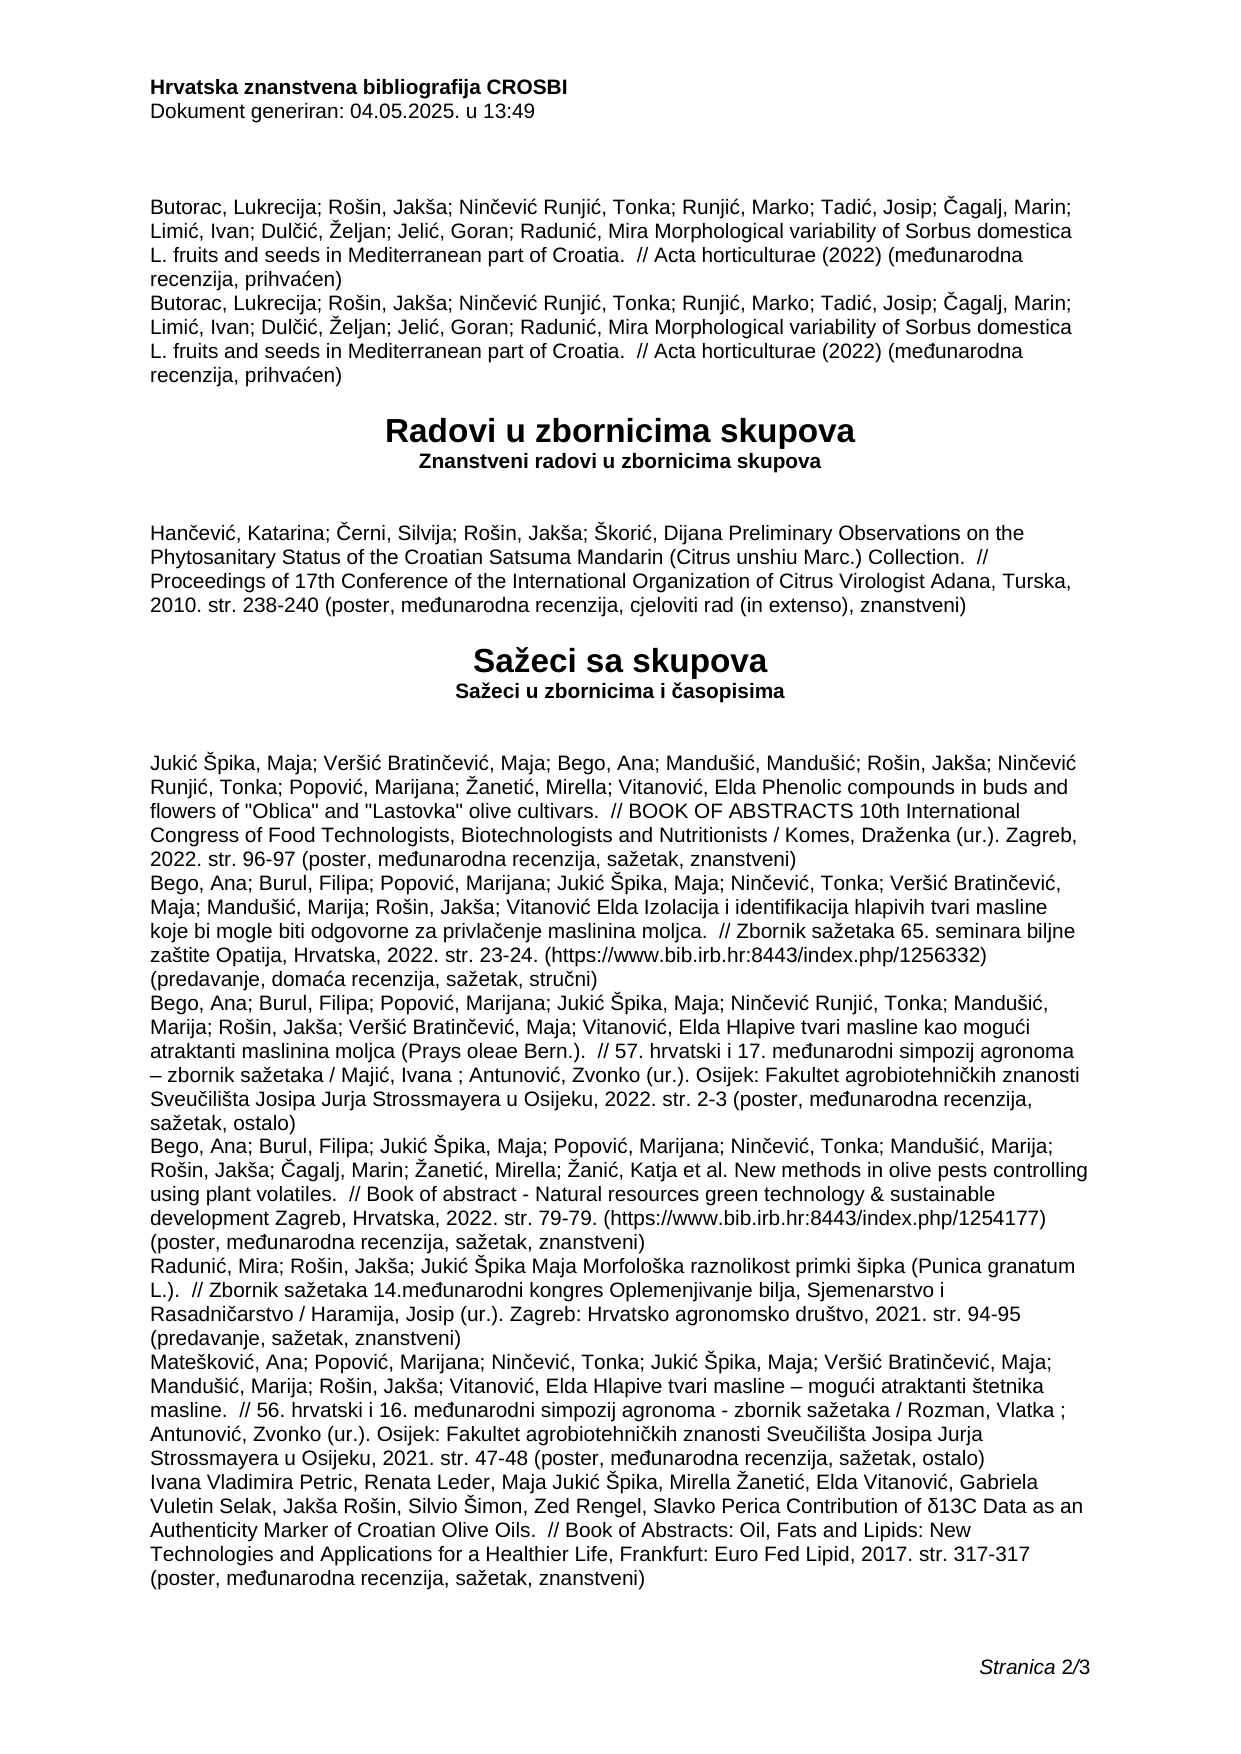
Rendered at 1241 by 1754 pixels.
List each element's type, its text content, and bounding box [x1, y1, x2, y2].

text Jukić Špika, Maja; Veršić Bratinčević, Maja; Bego, Ana; Mandušić, Mandušić; Rošin, Jakša; Ninčević Runjić, Tonka; Popović, Marijana; Žanetić, Mirella; Vitanović, Elda [150, 751, 1090, 871]
text Bego, Ana; Burul, Filipa; Popović, Marijana; Jukić Špika, Maja; Ninčević Runjić, Tonka; Mandušić, Marija; Rošin, Jakša; Veršić Bratinčević, Maja; Vitanović, Elda [150, 991, 1090, 1134]
subtitle Radovi u zbornicima skupova [150, 411, 1090, 449]
subtitle Znanstveni radovi u zbornicima skupova [150, 449, 1090, 473]
text Radunić, Mira; Rošin, Jakša; Jukić Špika Maja [150, 1254, 1090, 1350]
text Butorac, Lukrecija; Rošin, Jakša; Ninčević Runjić, Tonka; Runjić, Marko; Tadić, Josip; Čagalj, Marin; Limić, Ivan; Dulčić, Željan; Jelić, Goran; Radunić, Mira [150, 291, 1090, 387]
text Bego, Ana; Burul, Filipa; Popović, Marijana; Jukić Špika, Maja; Ninčević, Tonka; Veršić Bratinčević, Maja; Mandušić, Marija; Rošin, Jakša; Vitanović Elda [150, 871, 1090, 991]
text Hančević, Katarina; Černi, Silvija; Rošin, Jakša; Škorić, Dijana [150, 521, 1090, 617]
text Butorac, Lukrecija; Rošin, Jakša; Ninčević Runjić, Tonka; Runjić, Marko; Tadić, Josip; Čagalj, Marin; Limić, Ivan; Dulčić, Željan; Jelić, Goran; Radunić, Mira [150, 195, 1090, 291]
subtitle Sažeci sa skupova [150, 641, 1090, 679]
text Matešković, Ana; Popović, Marijana; Ninčević, Tonka; Jukić Špika, Maja; Veršić Bratinčević, Maja; Mandušić, Marija; Rošin, Jakša; Vitanović, Elda [150, 1350, 1090, 1470]
subtitle Sažeci u zbornicima i časopisima [150, 679, 1090, 703]
text Ivana Vladimira Petric, Renata Leder, Maja Jukić Špika, Mirella Žanetić, Elda Vitanović, Gabriela Vuletin Selak, Jakša Rošin, Silvio Šimon, Zed Rengel, Slavko Perica [150, 1470, 1090, 1589]
text Bego, Ana; Burul, Filipa; Jukić Špika, Maja; Popović, Marijana; Ninčević, Tonka; Mandušić, Marija; Rošin, Jakša; Čagalj, Marin; Žanetić, Mirella; Žanić, Katja et al. [150, 1134, 1090, 1254]
